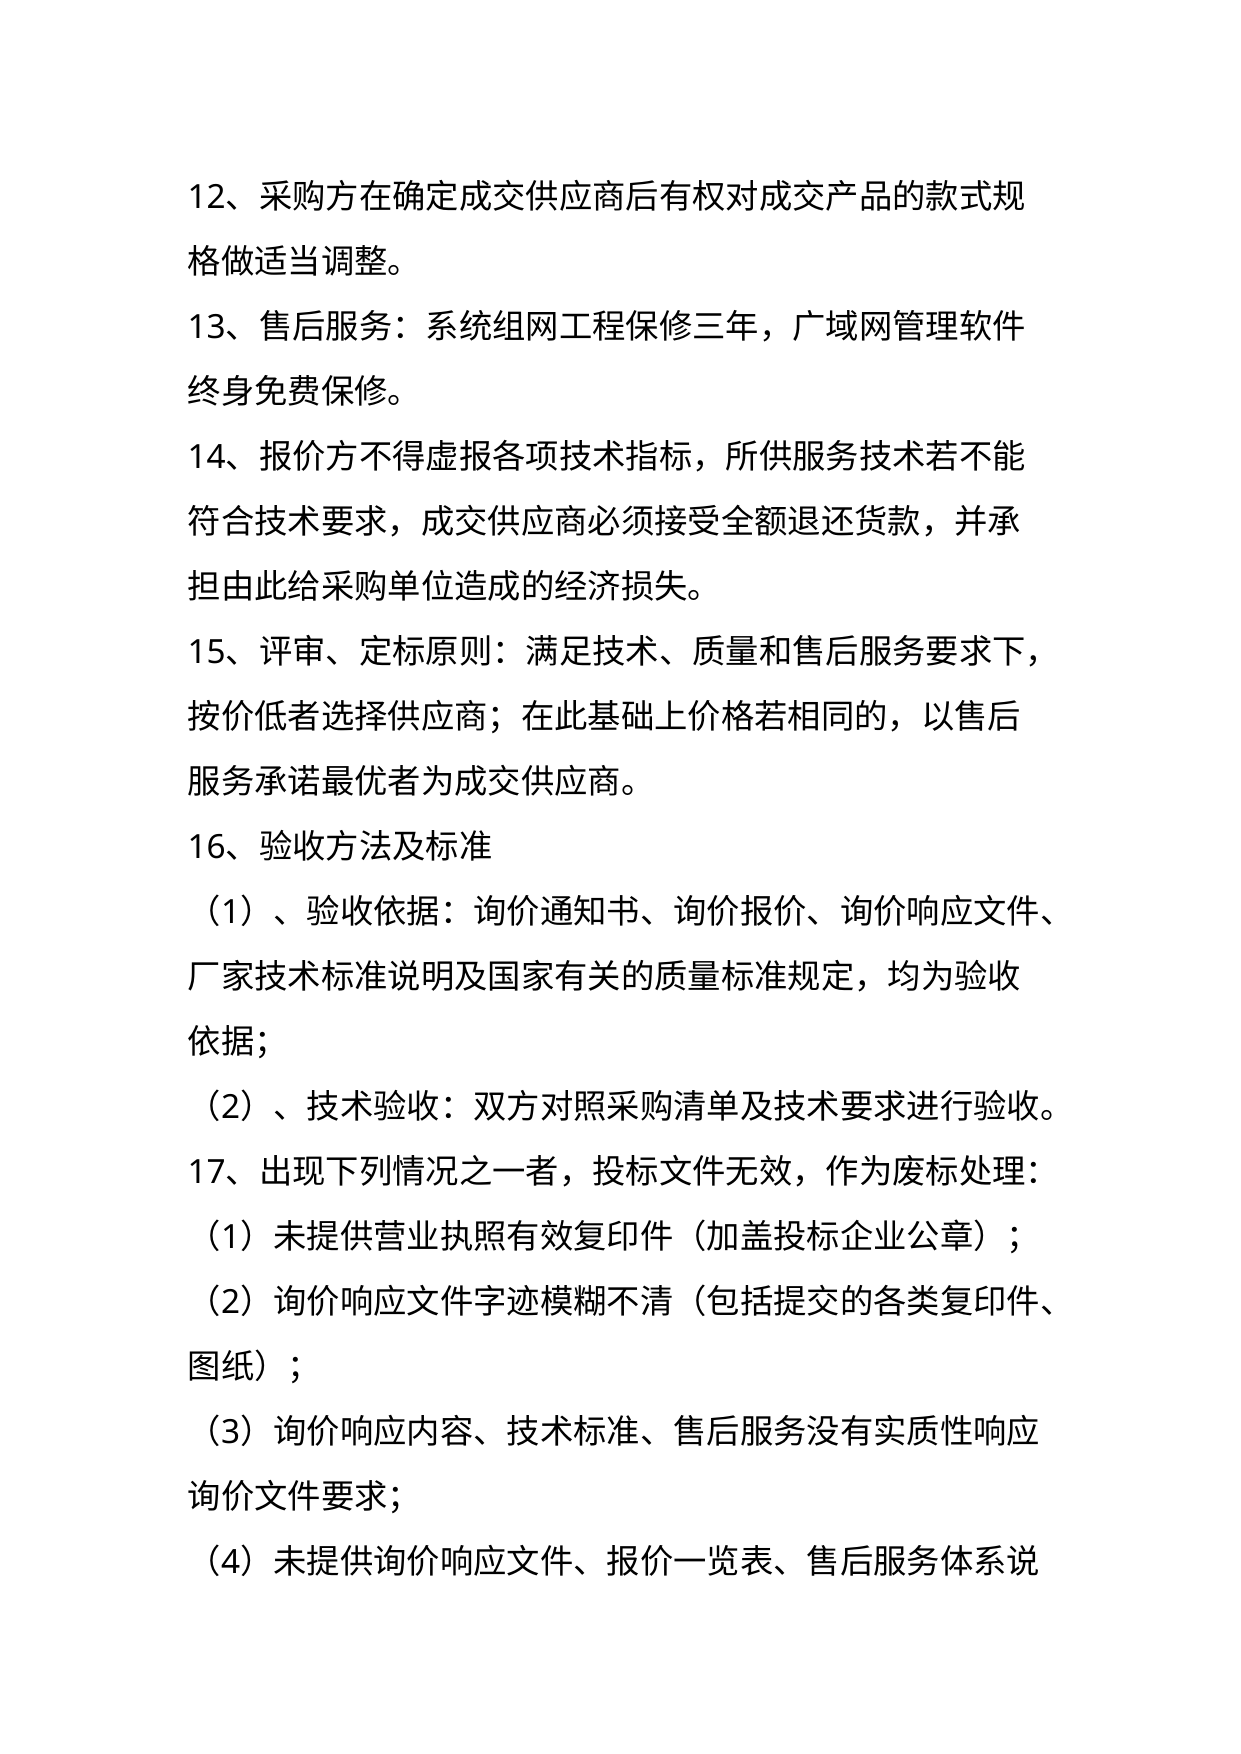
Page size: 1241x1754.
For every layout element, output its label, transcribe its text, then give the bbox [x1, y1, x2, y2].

text 12、采购方在确定成交供应商后有权对成交产品的款式规格做适当调整。 13、售后服务：系统组网工程保修三年，广域网管理软件终身免费保修。 [187, 162, 1053, 422]
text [187, 422, 1053, 1592]
